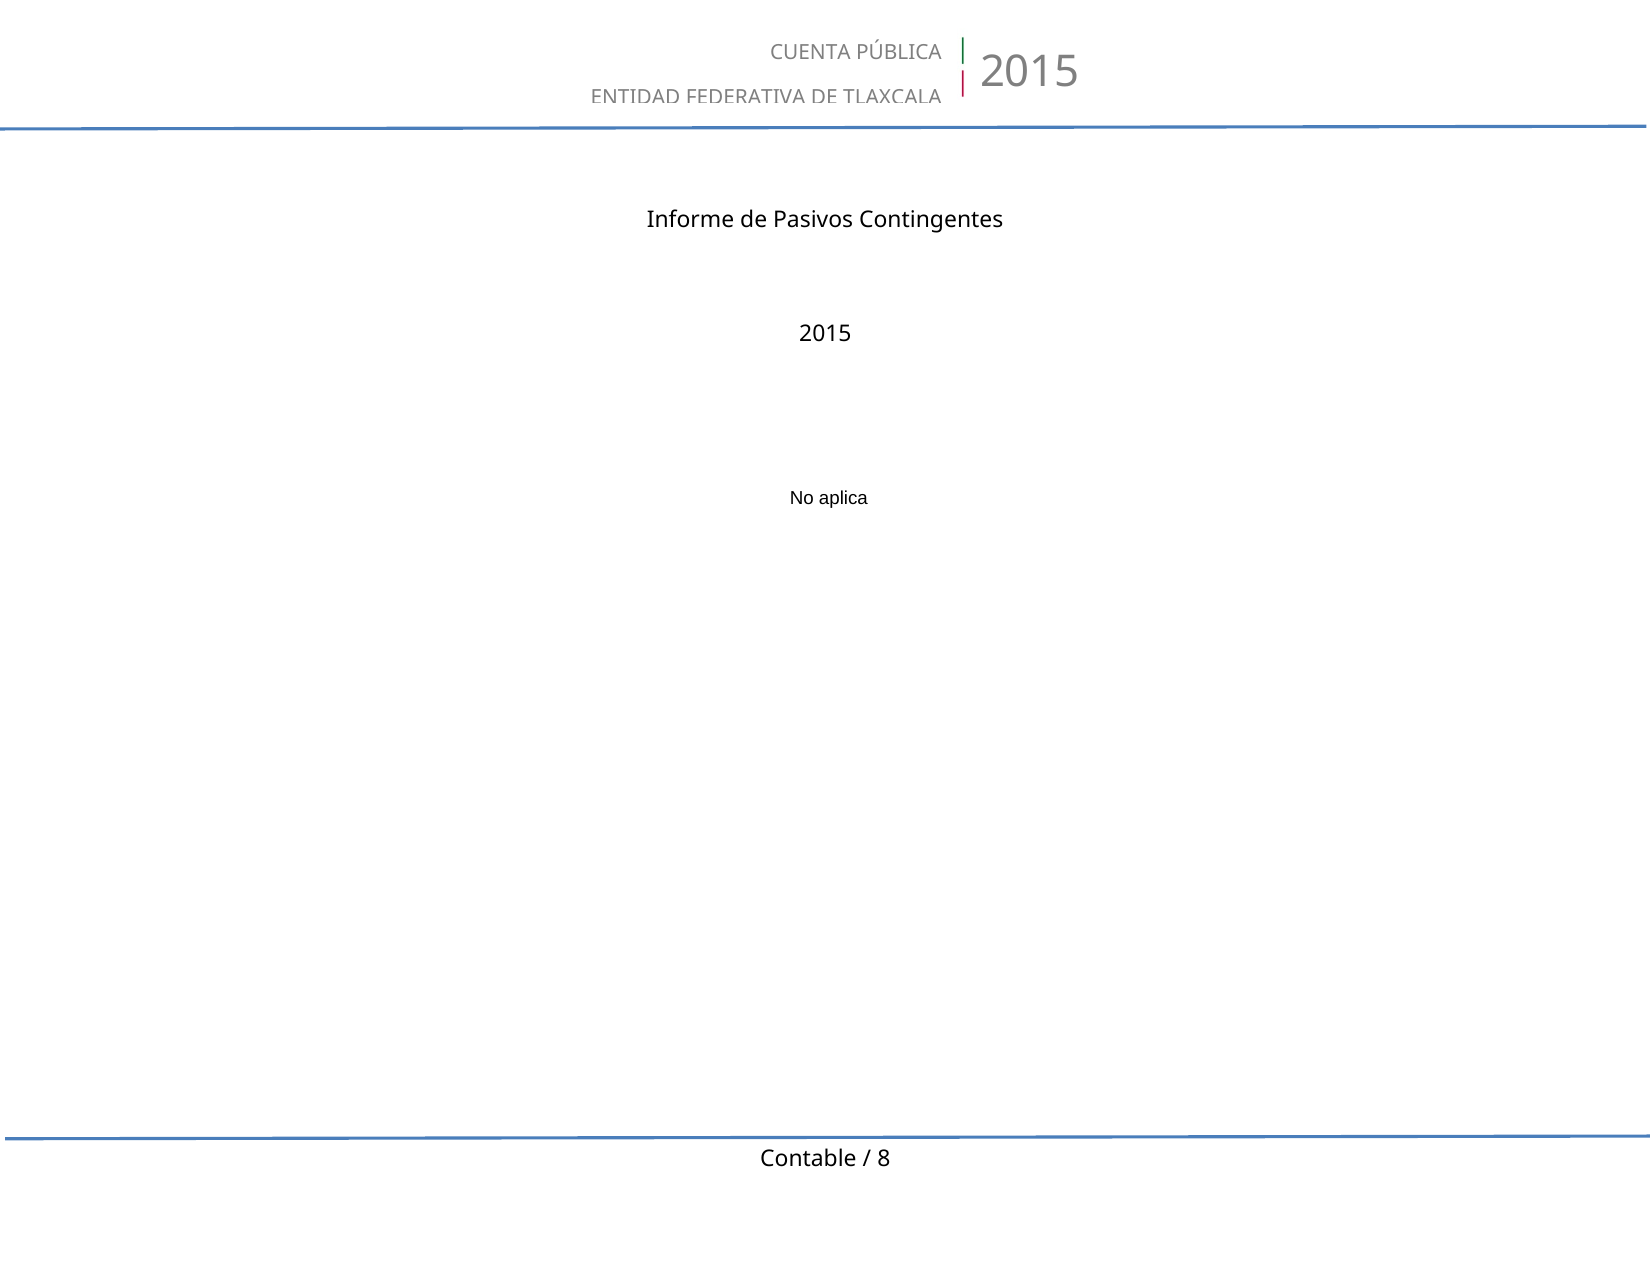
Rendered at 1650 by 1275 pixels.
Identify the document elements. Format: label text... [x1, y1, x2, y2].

picture [956, 28, 974, 100]
text 2015 [112, 317, 1537, 348]
text Informe de Pasivos Contingentes [112, 203, 1537, 234]
text No aplica [112, 487, 1537, 508]
